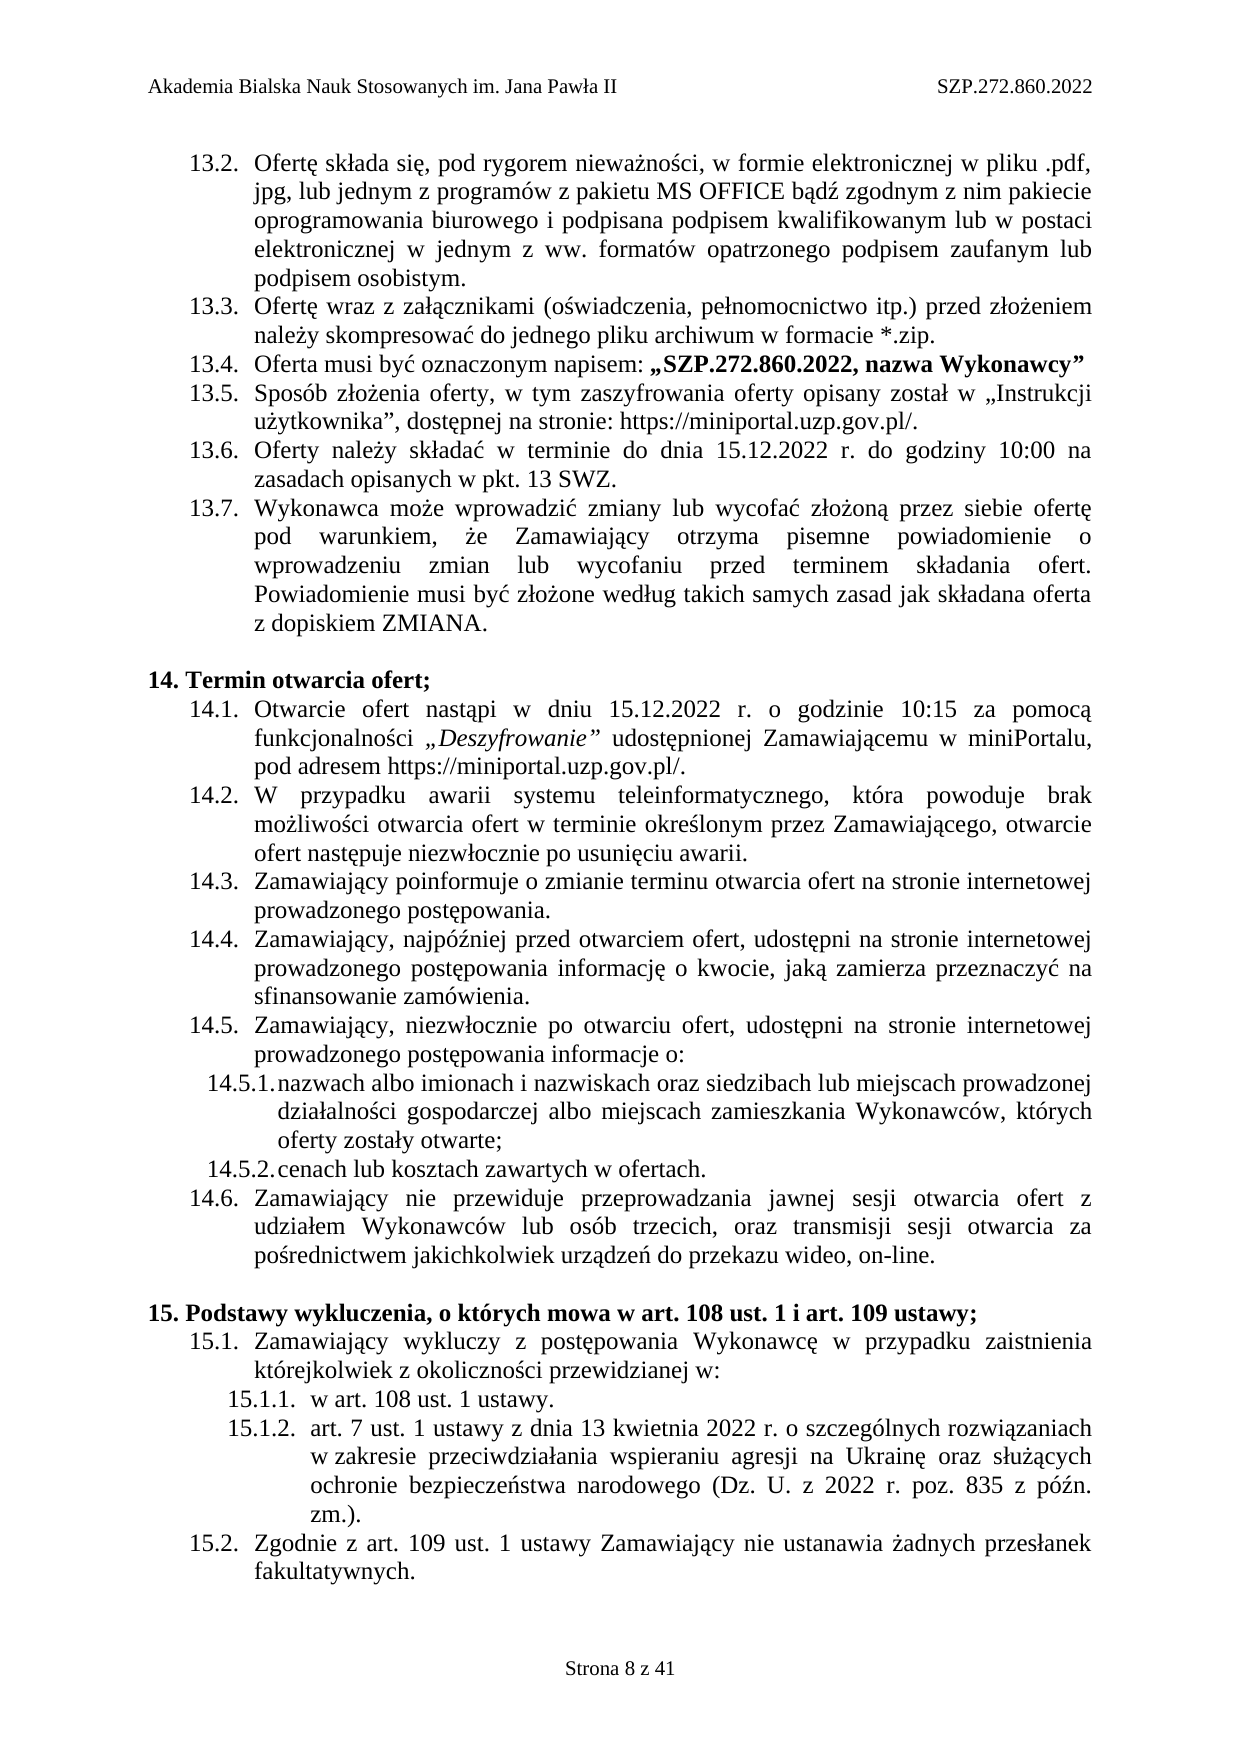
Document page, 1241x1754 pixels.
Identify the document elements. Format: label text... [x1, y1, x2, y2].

list Zamawiający poinformuje o zmianie terminu otwarcia ofert na stronie internetowej prowadzonego postępowania. [189, 866, 1093, 924]
list Ofertę składa się, pod rygorem nieważności, w formie elektronicznej w pliku .pdf, jpg, lub jednym z programów z pakietu MS OFFICE bądź zgodnym z nim pakiecie oprogramowania biurowego i podpisana podpisem kwalifikowanym lub w postaci elektronicznej w jednym z ww. formatów opatrzonego podpisem zaufanym lub podpisem osobistym. [189, 148, 1093, 291]
list Zamawiający, niezwłocznie po otwarciu ofert, udostępni na stronie internetowej prowadzonego postępowania informacje o: [189, 1010, 1093, 1068]
list art. 7 ust. 1 ustawy z dnia 13 kwietnia 2022 r. o szczególnych rozwiązaniach w zakresie przeciwdziałania wspieraniu agresji na Ukrainę oraz służących ochronie bezpieczeństwa narodowego (Dz. U. z 2022 r. poz. 835 z późn. zm.). [227, 1413, 1093, 1528]
list Zgodnie z art. 109 ust. 1 ustawy Zamawiający nie ustanawia żadnych przesłanek fakultatywnych. [189, 1528, 1093, 1585]
list nazwach albo imionach i nazwiskach oraz siedzibach lub miejscach prowadzonej działalności gospodarczej albo miejscach zamieszkania Wykonawców, których oferty zostały otwarte; [207, 1068, 1093, 1154]
list Zamawiający, najpóźniej przed otwarciem ofert, udostępni na stronie internetowej prowadzonego postępowania informację o kwocie, jaką zamierza przeznaczyć na sfinansowanie zamówienia. [189, 924, 1093, 1010]
list Wykonawca może wprowadzić zmiany lub wycofać złożoną przez siebie ofertę pod warunkiem, że Zamawiający otrzyma pisemne powiadomienie o wprowadzeniu zmian lub wycofaniu przed terminem składania ofert. Powiadomienie musi być złożone według takich samych zasad jak składana oferta z dopiskiem ZMIANA. [189, 493, 1093, 636]
list W przypadku awarii systemu teleinformatycznego, która powoduje brak możliwości otwarcia ofert w terminie określonym przez Zamawiającego, otwarcie ofert następuje niezwłocznie po usunięciu awarii. [189, 780, 1093, 866]
list w art. 108 ust. 1 ustawy. [227, 1384, 1093, 1413]
list Oferty należy składać w terminie do dnia 15.12.2022 r. do godziny 10:00 na zasadach opisanych w pkt. 13 SWZ. [189, 435, 1093, 493]
list Sposób złożenia oferty, w tym zaszyfrowania oferty opisany został w „Instrukcji użytkownika”, dostępnej na stronie: https://miniportal.uzp.gov.pl/. [189, 378, 1093, 435]
list Zamawiający wykluczy z postępowania Wykonawcę w przypadku zaistnienia którejkolwiek z okoliczności przewidzianej w: [189, 1326, 1093, 1384]
list Ofertę wraz z załącznikami (oświadczenia, pełnomocnictwo itp.) przed złożeniem należy skompresować do jednego pliku archiwum w formacie *.zip. [189, 291, 1093, 349]
list Podstawy wykluczenia, o których mowa w art. 108 ust. 1 i art. 109 ustawy; [148, 1298, 1093, 1326]
list cenach lub kosztach zawartych w ofertach. [207, 1154, 1093, 1183]
list Oferta musi być oznaczonym napisem: „SZP.272.860.2022, nazwa Wykonawcy” [189, 349, 1093, 378]
list Termin otwarcia ofert; [148, 665, 1093, 694]
list Otwarcie ofert nastąpi w dniu 15.12.2022 r. o godzinie 10:15 za pomocą funkcjonalności „Deszyfrowanie” udostępnionej Zamawiającemu w miniPortalu, pod adresem https://miniportal.uzp.gov.pl/. [189, 694, 1093, 780]
list Zamawiający nie przewiduje przeprowadzania jawnej sesji otwarcia ofert z udziałem Wykonawców lub osób trzecich, oraz transmisji sesji otwarcia za pośrednictwem jakichkolwiek urządzeń do przekazu wideo, on-line. [189, 1183, 1093, 1269]
